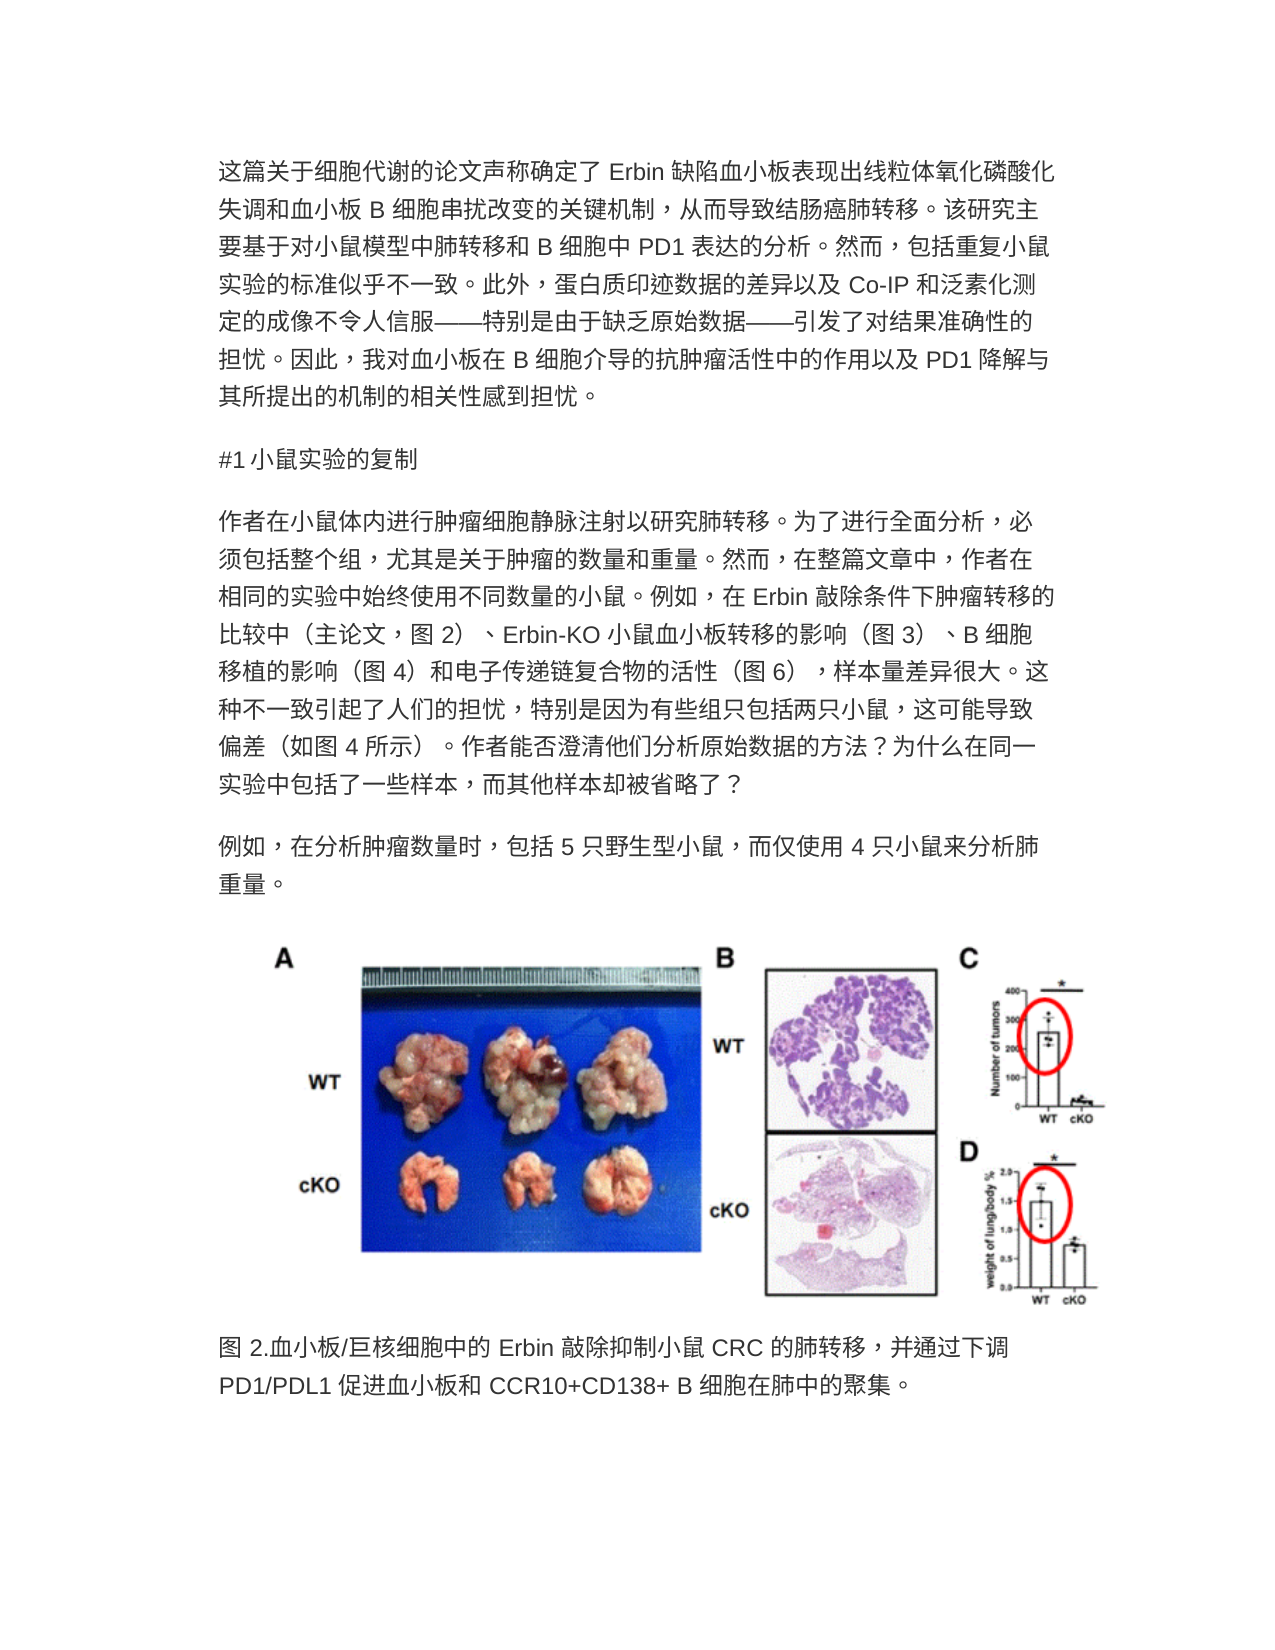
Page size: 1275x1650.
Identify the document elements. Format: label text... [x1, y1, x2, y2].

picture [237, 900, 1138, 1326]
text #1小鼠实验的复制 [219, 437, 1056, 475]
text 作者在小鼠体内进行肿瘤细胞静脉注射以研究肺转移。为了进行全面分析，必须包括整个组，尤其是关于肿瘤的数量和重量。然而，在整篇文章中，作者在相同的实验中始终使用不同数量的小鼠。例如，在 Erbin 敲除条件下肿瘤转移的比较中（主论文，图 2）、Erbin-KO 小鼠血小板转移的影响（图 3）、B 细胞移植的影响（图 4）和电子传递链复合物的活性（图 6），样本量差异很大。这种不一致引起了人们的担忧，特别是因为有些组只包括两只小鼠，这可能导致偏差（如图 4 所示）。作者能否澄清他们分析原始数据的方法？为什么在同一实验中包括了一些样本，而其他样本却被省略了？ [219, 500, 1056, 800]
text 这篇关于细胞代谢的论文声称确定了 Erbin 缺陷血小板表现出线粒体氧化磷酸化失调和血小板 B 细胞串扰改变的关键机制，从而导致结肠癌肺转移。该研究主要基于对小鼠模型中肺转移和 B 细胞中 PD1 表达的分析。然而，包括重复小鼠实验的标准似乎不一致。此外，蛋白质印迹数据的差异以及 Co-IP 和泛素化测定的成像不令人信服——特别是由于缺乏原始数据——引发了对结果准确性的担忧。因此，我对血小板在 B 细胞介导的抗肿瘤活性中的作用以及 PD1 降解与其所提出的机制的相关性感到担忧。 [219, 150, 1056, 412]
